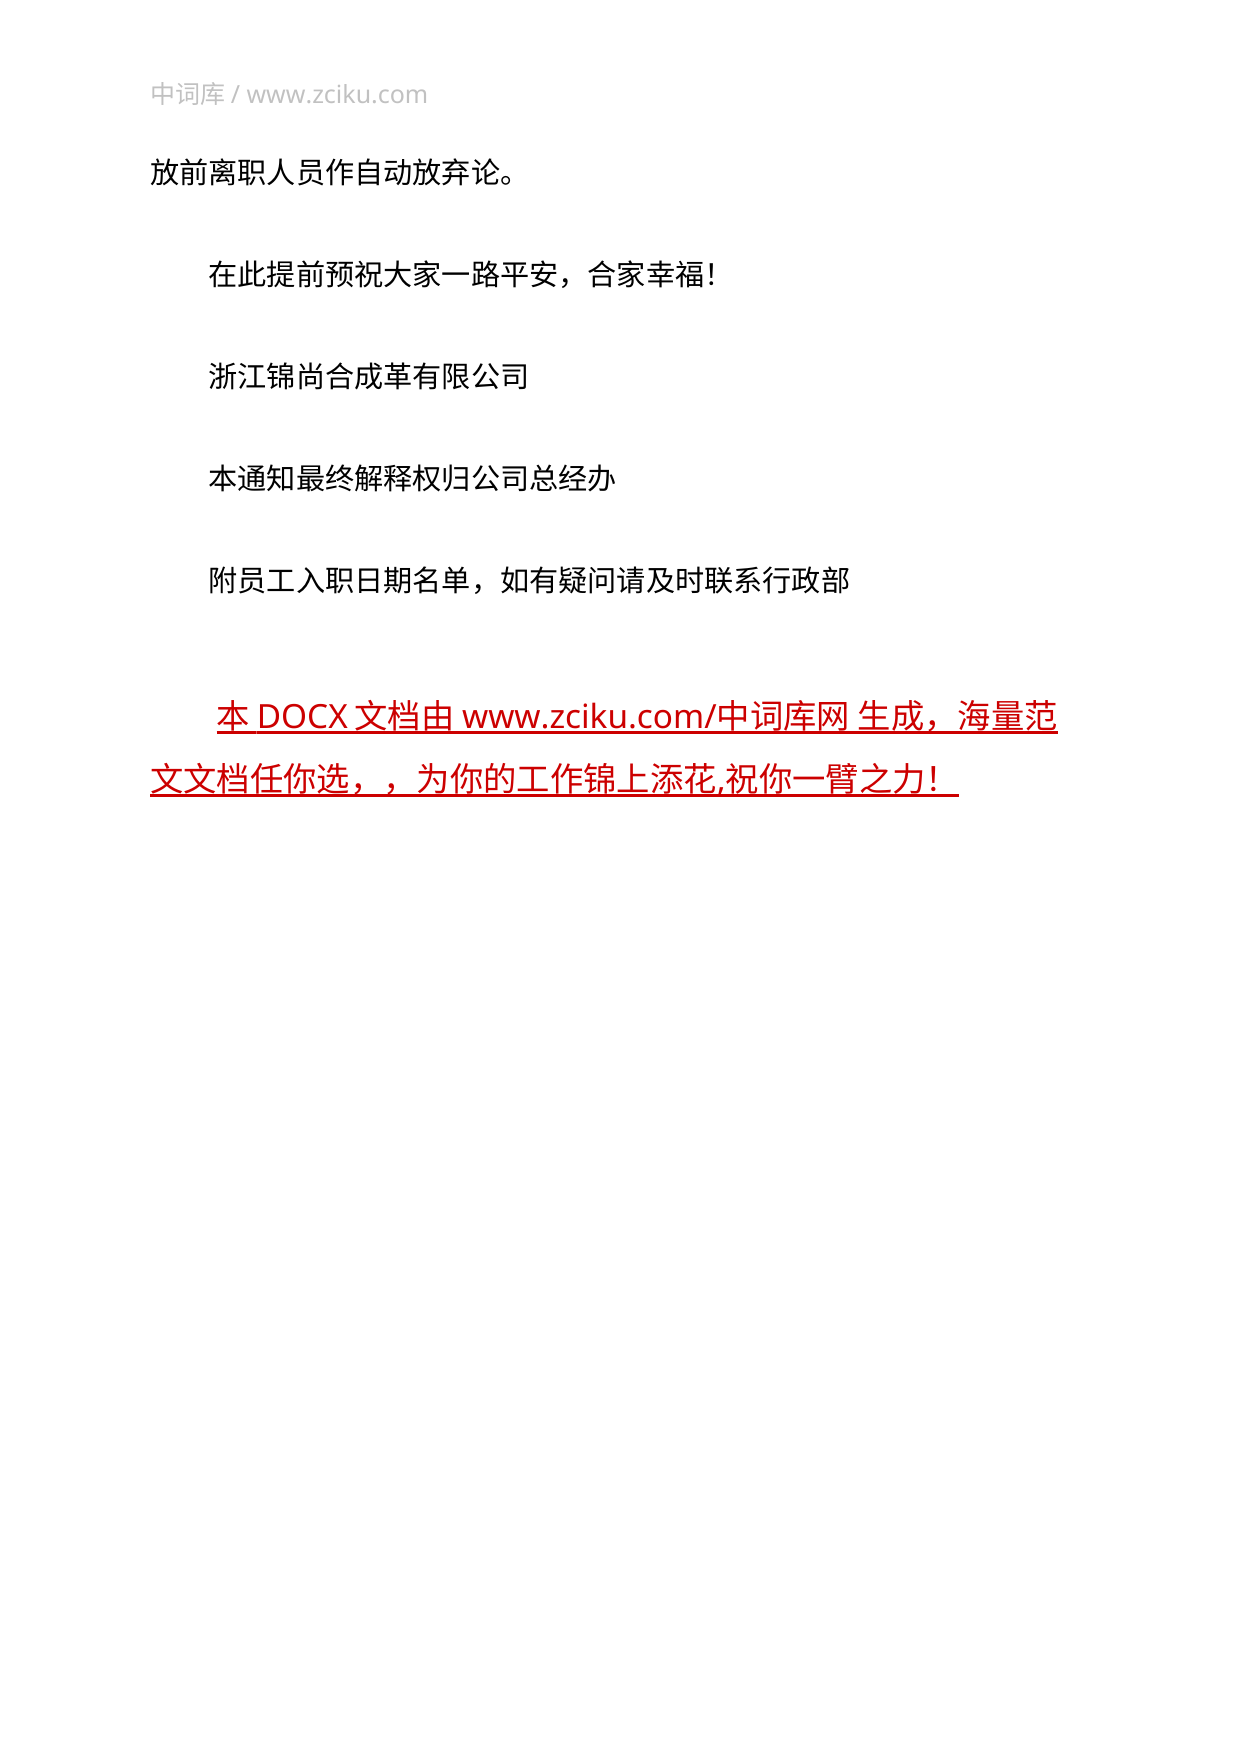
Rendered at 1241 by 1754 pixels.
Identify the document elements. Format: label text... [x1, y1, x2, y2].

text 附员工入职日期名单，如有疑问请及时联系行政部 [150, 557, 1090, 599]
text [150, 150, 1090, 192]
text 本通知最终解释权归公司总经办 [150, 455, 1090, 498]
text 浙江锦尚合成革有限公司 [150, 353, 1090, 396]
text 在此提前预祝大家一路平安，合家幸福！ [150, 252, 1090, 294]
text 本DOCX文档由 www.zciku.com/中词库网 生成，海量范文文档任你选，，为你的工作锦上添花,祝你一臂之力！ [150, 690, 1090, 801]
